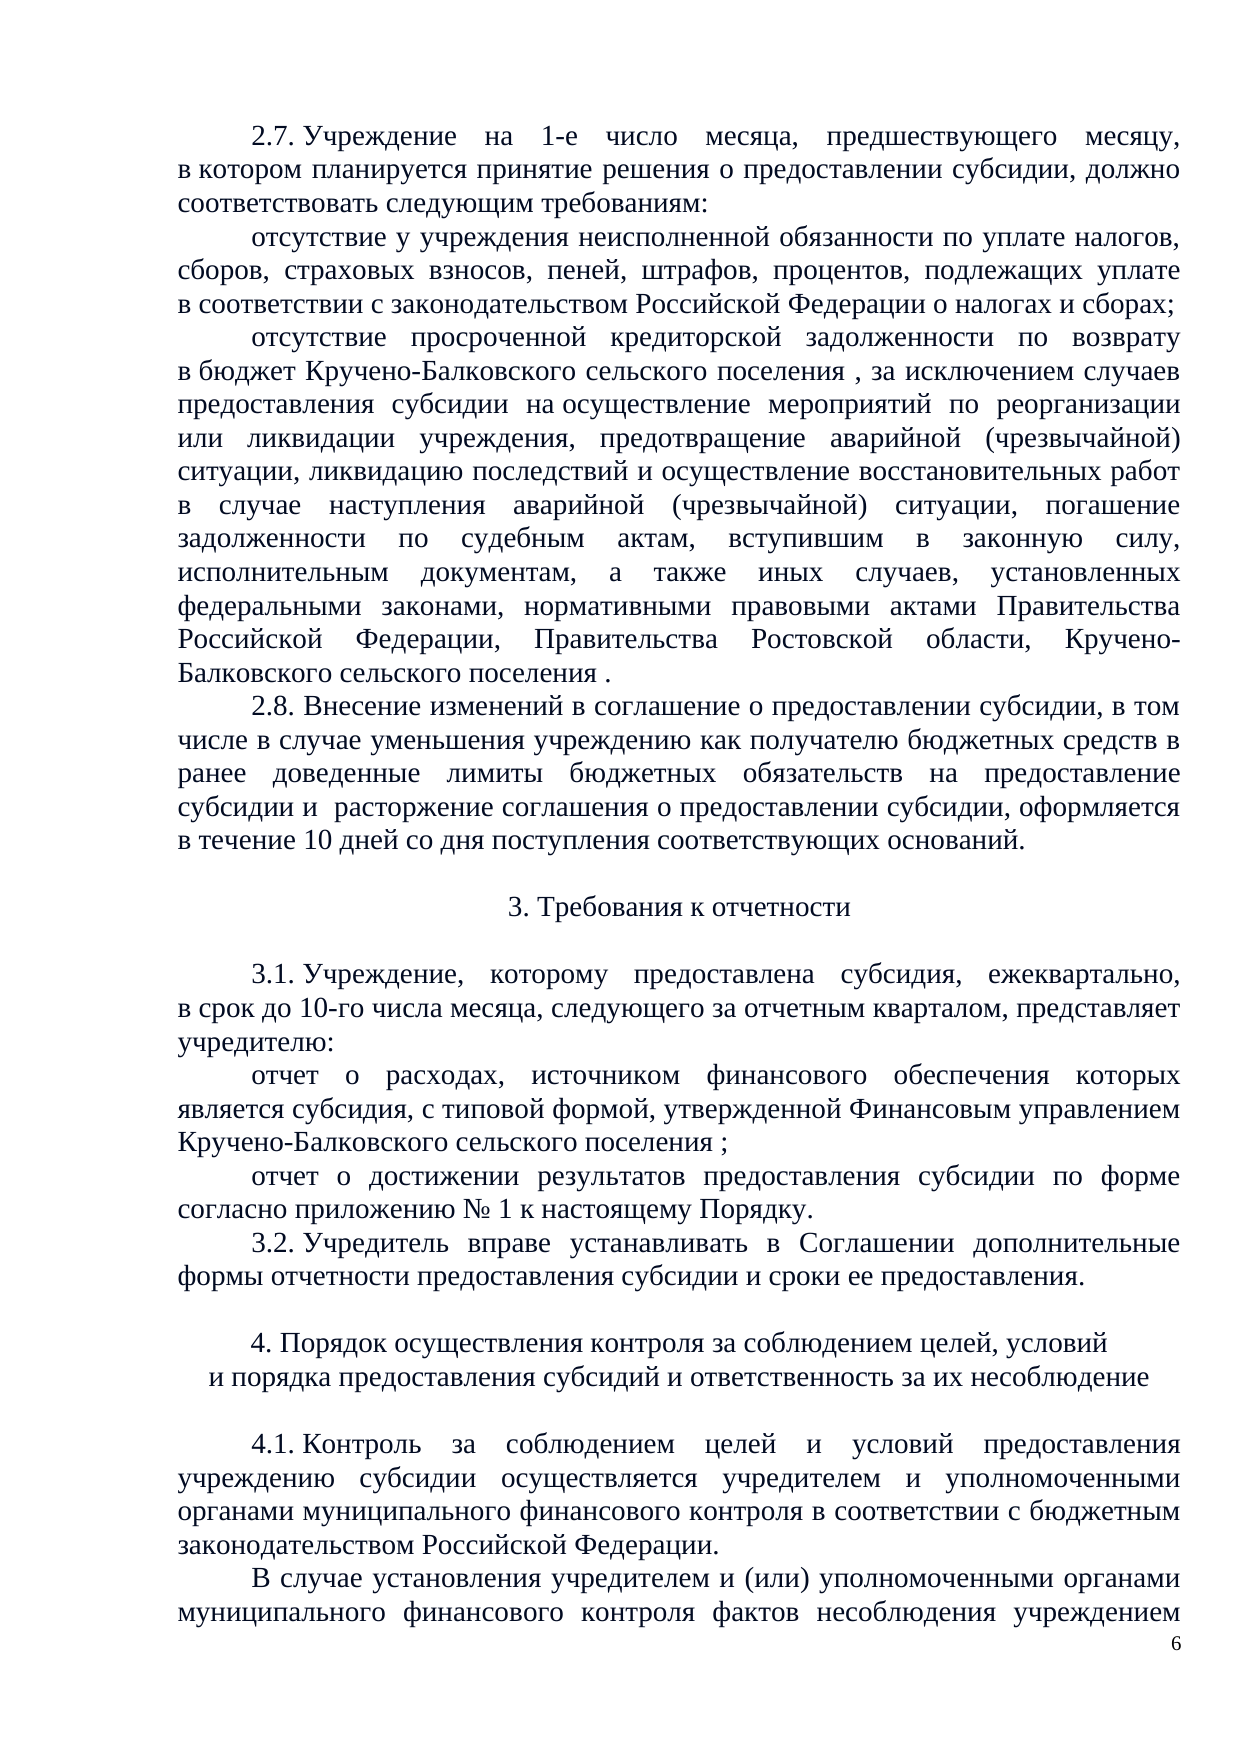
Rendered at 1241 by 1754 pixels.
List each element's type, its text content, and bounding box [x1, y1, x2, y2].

text 4. Порядок осуществления контроля за соблюдением целей, условий [177, 1326, 1181, 1359]
text отсутствие просроченной кредиторской задолженности по возврату в бюджет Кручено-Балковского сельского поселения , за исключением случаев предоставления субсидии на осуществление мероприятий по реорганизации или ликвидации учреждения, предотвращение аварийной (чрезвычайной) ситуации, ликвидацию последствий и осуществление восстановительных работ в случае наступления аварийной (чрезвычайной) ситуации, погашение задолженности по судебным актам, вступившим в законную силу, исполнительным документам, а также иных случаев, установленных федеральными законами, нормативными правовыми актами Правительства Российской Федерации, Правительства Ростовской области, Кручено-Балковского сельского поселения . [177, 319, 1181, 688]
text 4.1. Контроль за соблюдением целей и условий предоставления учреждению субсидии осуществляется учредителем и уполномоченными органами муниципального финансового контроля в соответствии с бюджетным законодательством Российской Федерации. [177, 1426, 1181, 1560]
text 3.1. Учреждение, которому предоставлена субсидия, ежеквартально, в срок до 10-го числа месяца, следующего за отчетным кварталом, представляет учредителю: [177, 957, 1181, 1057]
text отчет о достижении результатов предоставления субсидии по форме согласно приложению № 1 к настоящему Порядку. [177, 1158, 1181, 1225]
text отсутствие у учреждения неисполненной обязанности по уплате налогов, сборов, страховых взносов, пеней, штрафов, процентов, подлежащих уплате в соответствии с законодательством Российской Федерации о налогах и сборах; [177, 219, 1181, 319]
text 3. Требования к отчетности [177, 889, 1181, 923]
text и порядка предоставления субсидий и ответственность за их несоблюдение [177, 1359, 1181, 1393]
text 3.2. Учредитель вправе устанавливать в Соглашении дополнительные формы отчетности предоставления субсидии и сроки ее предоставления. [177, 1225, 1181, 1292]
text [177, 1560, 1181, 1627]
text 2.8. Внесение изменений в соглашение о предоставлении субсидии, в том числе в случае уменьшения учреждению как получателю бюджетных средств в ранее доведенные лимиты бюджетных обязательств на предоставление субсидии и расторжение соглашения о предоставлении субсидии, оформляется в течение 10 дней со дня поступления соответствующих оснований. [177, 688, 1181, 856]
text 2.7. Учреждение на 1-е число месяца, предшествующего месяцу, в котором планируется принятие решения о предоставлении субсидии, должно соответствовать следующим требованиям: [177, 118, 1181, 219]
text отчет о расходах, источником финансового обеспечения которых является субсидия, с типовой формой, утвержденной Финансовым управлением Кручено-Балковского сельского поселения ; [177, 1057, 1181, 1158]
